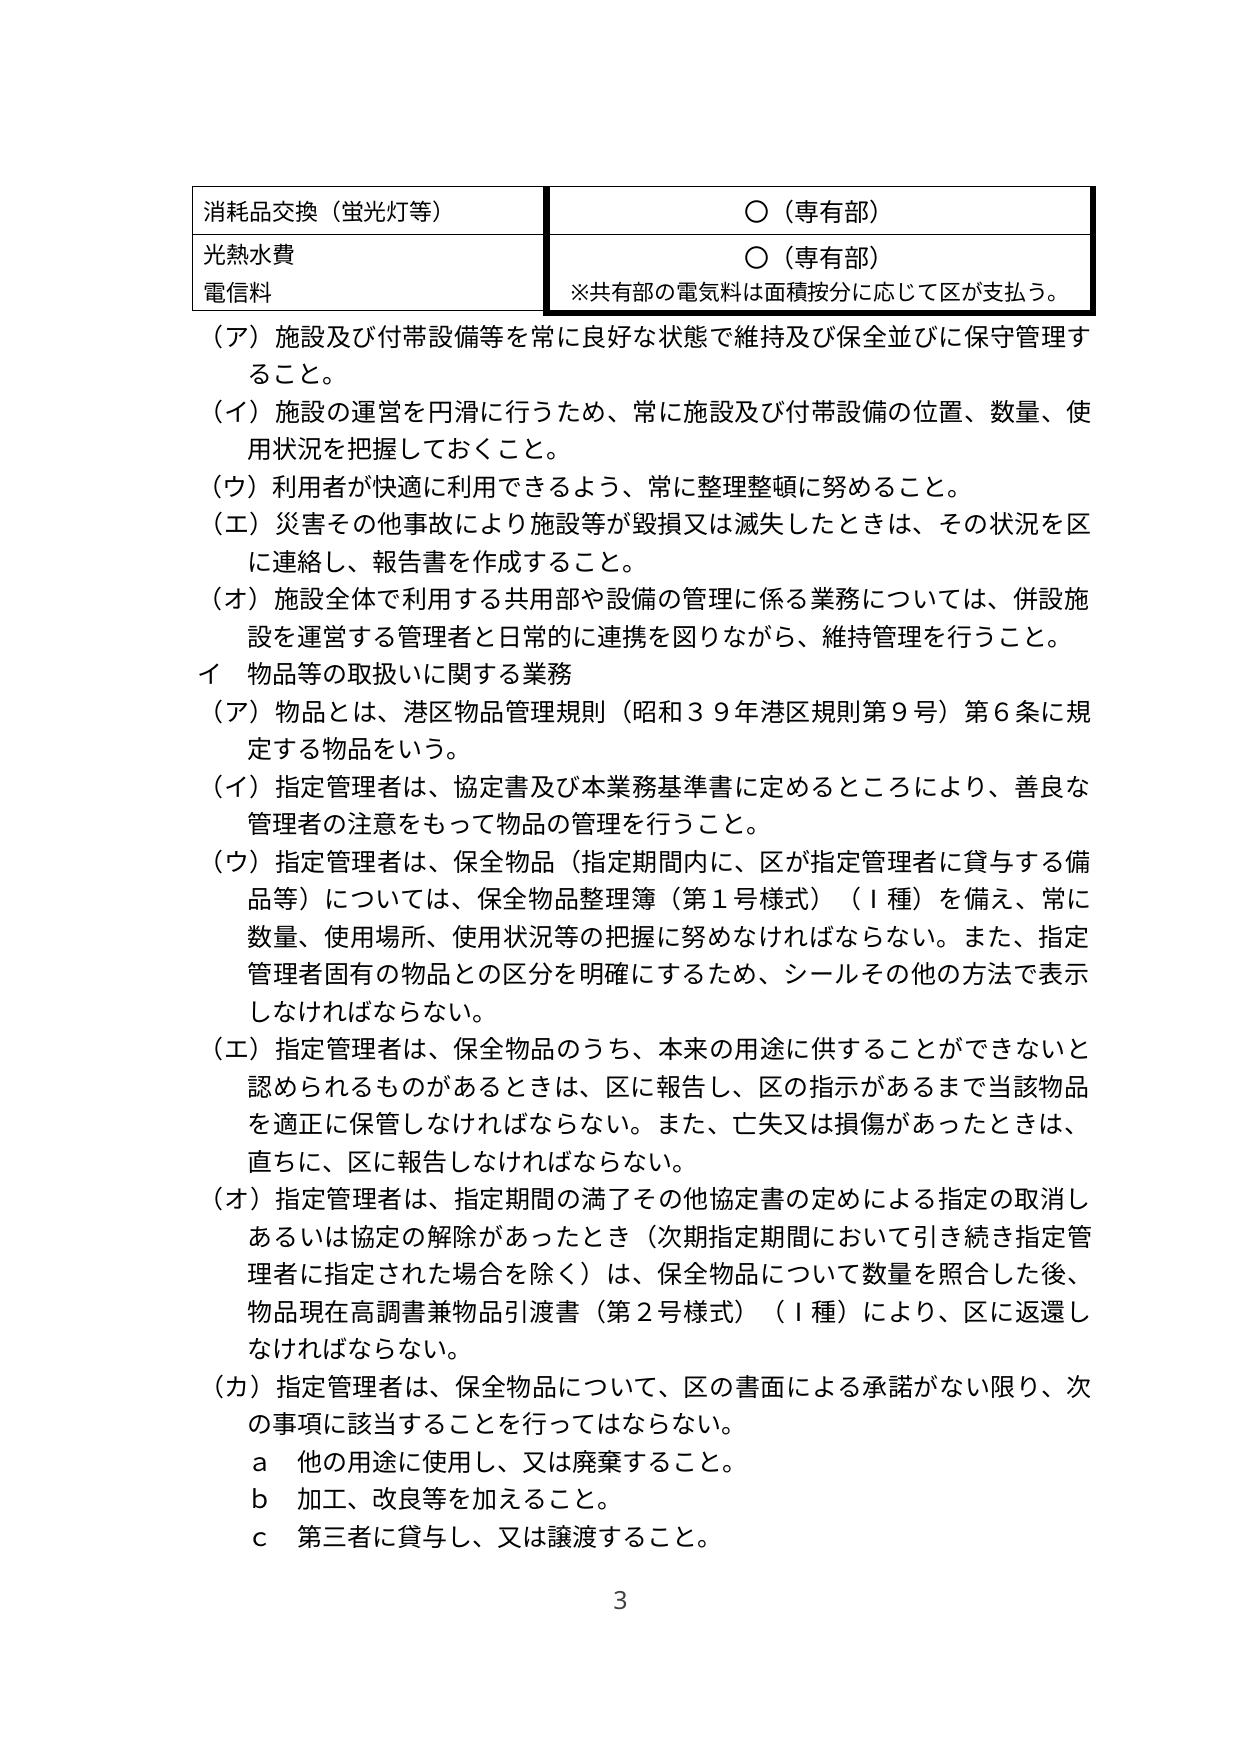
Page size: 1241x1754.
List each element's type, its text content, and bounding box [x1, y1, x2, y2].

text ａ 他の用途に使用し、又は廃棄すること。 [148, 1441, 1092, 1479]
text （ア）施設及び付帯設備等を常に良好な状態で維持及び保全並びに保守管理すること。 [148, 316, 1092, 391]
table_cell 〇（専有部） ※共有部の電気料は面積按分に応じて区が支払う。 [550, 235, 1090, 310]
text （エ）指定管理者は、保全物品のうち、本来の用途に供することができないと認められるものがあるときは、区に報告し、区の指示があるまで当該物品を適正に保管しなければならない。また、亡失又は損傷があったときは、直ちに、区に報告しなければならない。 [148, 1029, 1092, 1179]
text （ア）物品とは、港区物品管理規則（昭和３９年港区規則第９号）第６条に規定する物品をいう。 [148, 691, 1092, 766]
text （イ）施設の運営を円滑に行うため、常に施設及び付帯設備の位置、数量、使用状況を把握しておくこと。 [148, 391, 1092, 466]
text （エ）災害その他事故により施設等が毀損又は滅失したときは、その状況を区に連絡し、報告書を作成すること。 [148, 504, 1092, 579]
table_cell 〇（専有部） [550, 187, 1090, 234]
text （オ）指定管理者は、指定期間の満了その他協定書の定めによる指定の取消しあるいは協定の解除があったとき（次期指定期間において引き続き指定管理者に指定された場合を除く）は、保全物品について数量を照合した後、物品現在高調書兼物品引渡書（第２号様式）（Ⅰ種）により、区に返還しなければならない。 [148, 1179, 1092, 1366]
text イ 物品等の取扱いに関する業務 [148, 654, 1092, 691]
text ｃ 第三者に貸与し、又は譲渡すること。 [148, 1516, 1092, 1554]
text （オ）施設全体で利用する共用部や設備の管理に係る業務については、併設施設を運営する管理者と日常的に連携を図りながら、維持管理を行うこと。 [198, 579, 1092, 654]
text ｂ 加工、改良等を加えること。 [148, 1479, 1092, 1516]
text （ウ）利用者が快適に利用できるよう、常に整理整頓に努めること。 [148, 466, 1092, 504]
text （ウ）指定管理者は、保全物品（指定期間内に、区が指定管理者に貸与する備品等）については、保全物品整理簿（第１号様式）（Ⅰ種）を備え、常に数量、使用場所、使用状況等の把握に努めなければならない。また、指定管理者固有の物品との区分を明確にするため、シールその他の方法で表示しなければならない。 [148, 841, 1092, 1029]
table_cell 光熱水費 電信料 [193, 235, 543, 310]
table_cell 消耗品交換（蛍光灯等） [193, 187, 543, 234]
text （カ）指定管理者は、保全物品について、区の書面による承諾がない限り、次の事項に該当することを行ってはならない。 [148, 1366, 1092, 1441]
text （イ）指定管理者は、協定書及び本業務基準書に定めるところにより、善良な管理者の注意をもって物品の管理を行うこと。 [148, 766, 1092, 841]
